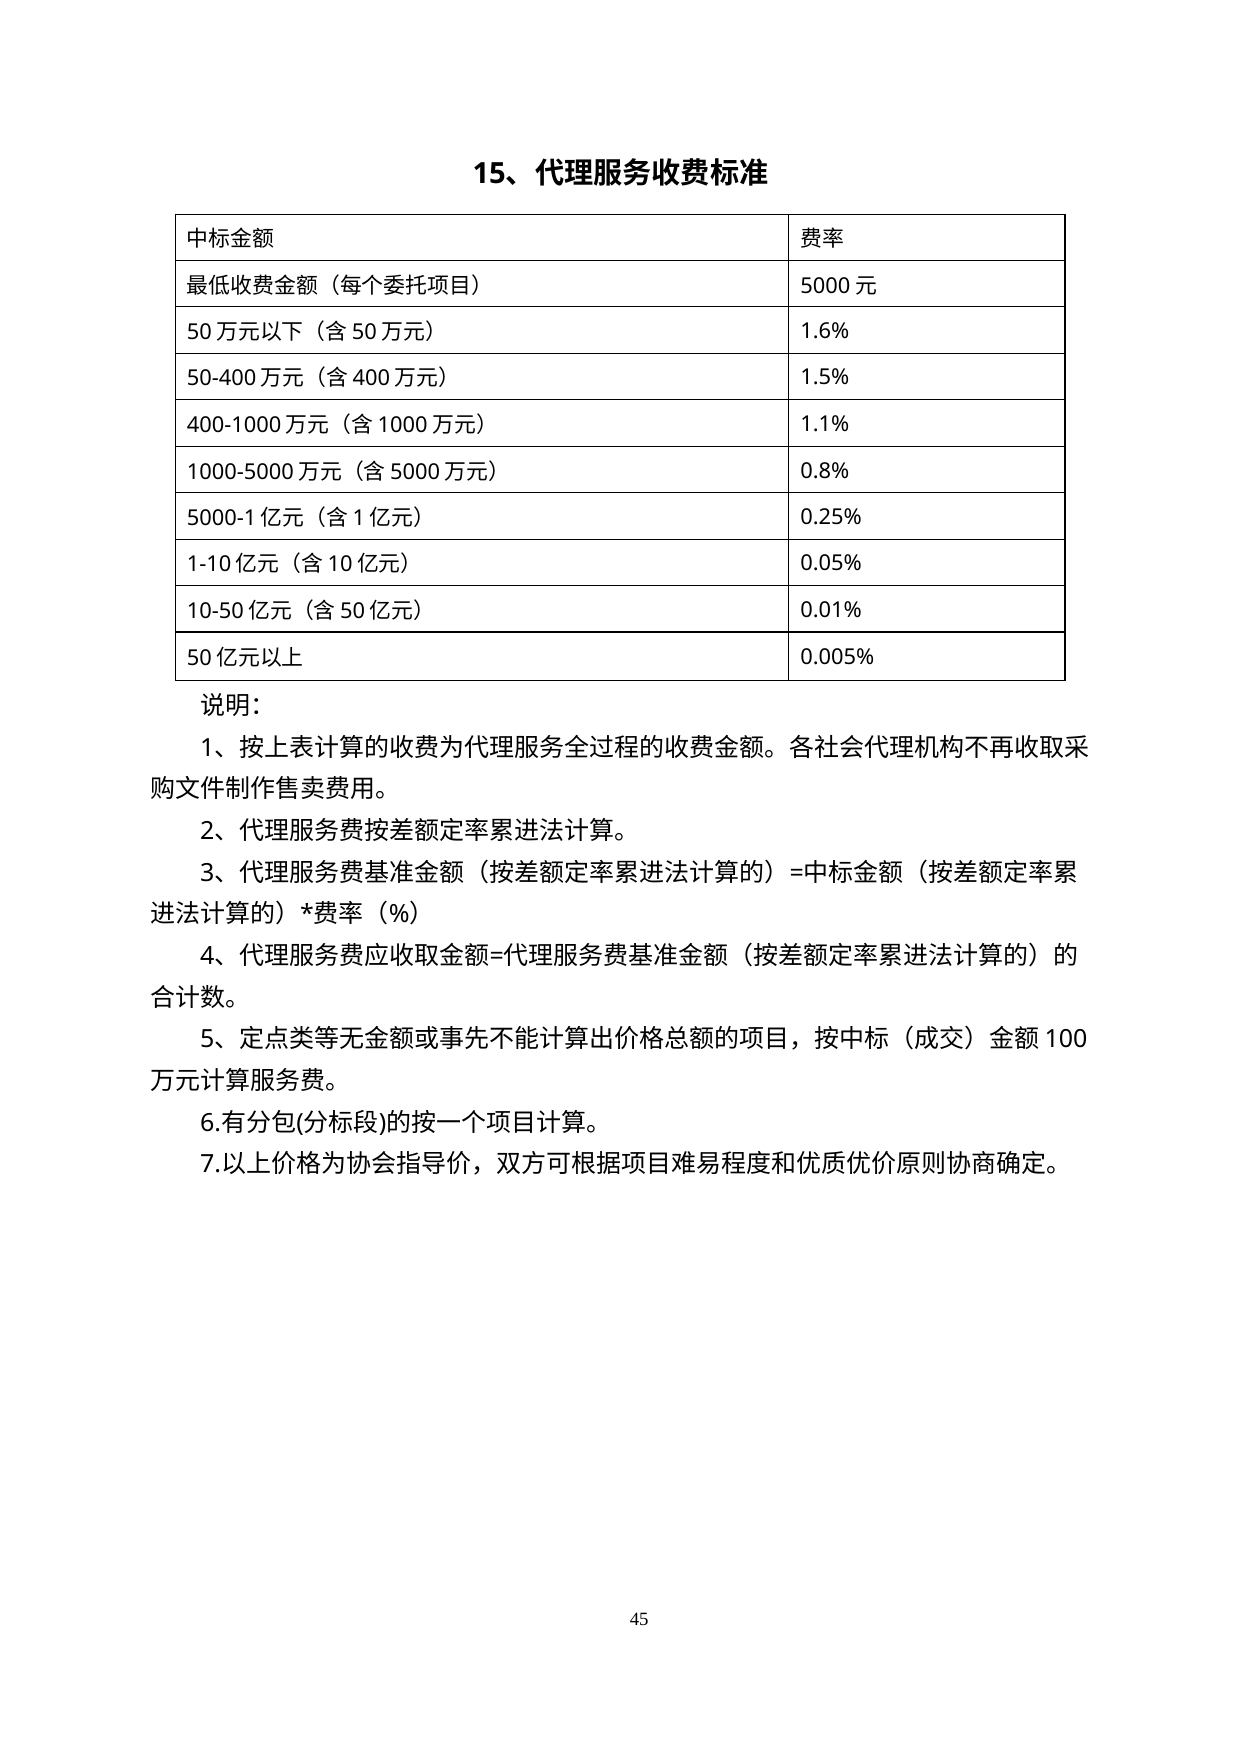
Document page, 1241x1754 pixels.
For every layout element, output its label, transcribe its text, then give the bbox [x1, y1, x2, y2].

text 说明： [150, 681, 1090, 723]
table_cell 50亿元以上 [176, 633, 788, 680]
table_cell 0.05% [789, 540, 1064, 585]
text 2、代理服务费按差额定率累进法计算。 [150, 806, 1090, 848]
text 1、按上表计算的收费为代理服务全过程的收费金额。各社会代理机构不再收取采购文件制作售卖费用。 [150, 723, 1090, 806]
table_cell 10-50亿元（含50亿元） [176, 586, 788, 631]
table_header 中标金额 [176, 215, 788, 260]
text 7.以上价格为协会指导价，双方可根据项目难易程度和优质优价原则协商确定。 [150, 1139, 1090, 1181]
table_cell 1-10亿元（含10亿元） [176, 540, 788, 585]
text 3、代理服务费基准金额（按差额定率累进法计算的）=中标金额（按差额定率累进法计算的）*费率（%） [150, 848, 1090, 931]
table_cell 0.8% [789, 447, 1064, 492]
table_cell 1000-5000万元（含5000万元） [176, 447, 788, 492]
table_cell 0.01% [789, 586, 1064, 631]
table_cell 5000-1亿元（含1亿元） [176, 493, 788, 539]
table_cell 0.25% [789, 493, 1064, 539]
text 5、定点类等无金额或事先不能计算出价格总额的项目，按中标（成交）金额100万元计算服务费。 [150, 1014, 1090, 1098]
table_cell 0.005% [789, 633, 1064, 680]
table_cell 5000元 [789, 261, 1064, 306]
table_header 费率 [789, 215, 1064, 260]
table_cell 1.6% [789, 307, 1064, 353]
text 15、代理服务收费标准 [150, 150, 1090, 192]
text 4、代理服务费应收取金额=代理服务费基准金额（按差额定率累进法计算的）的合计数。 [150, 931, 1090, 1014]
table_cell 1.1% [789, 400, 1064, 446]
table_cell 400-1000万元（含1000万元） [176, 400, 788, 446]
table_cell 50-400万元（含400万元） [176, 354, 788, 399]
table_cell 50万元以下（含50万元） [176, 307, 788, 353]
text 6.有分包(分标段)的按一个项目计算。 [150, 1098, 1090, 1139]
table_cell 最低收费金额（每个委托项目） [176, 261, 788, 306]
table_cell 1.5% [789, 354, 1064, 399]
